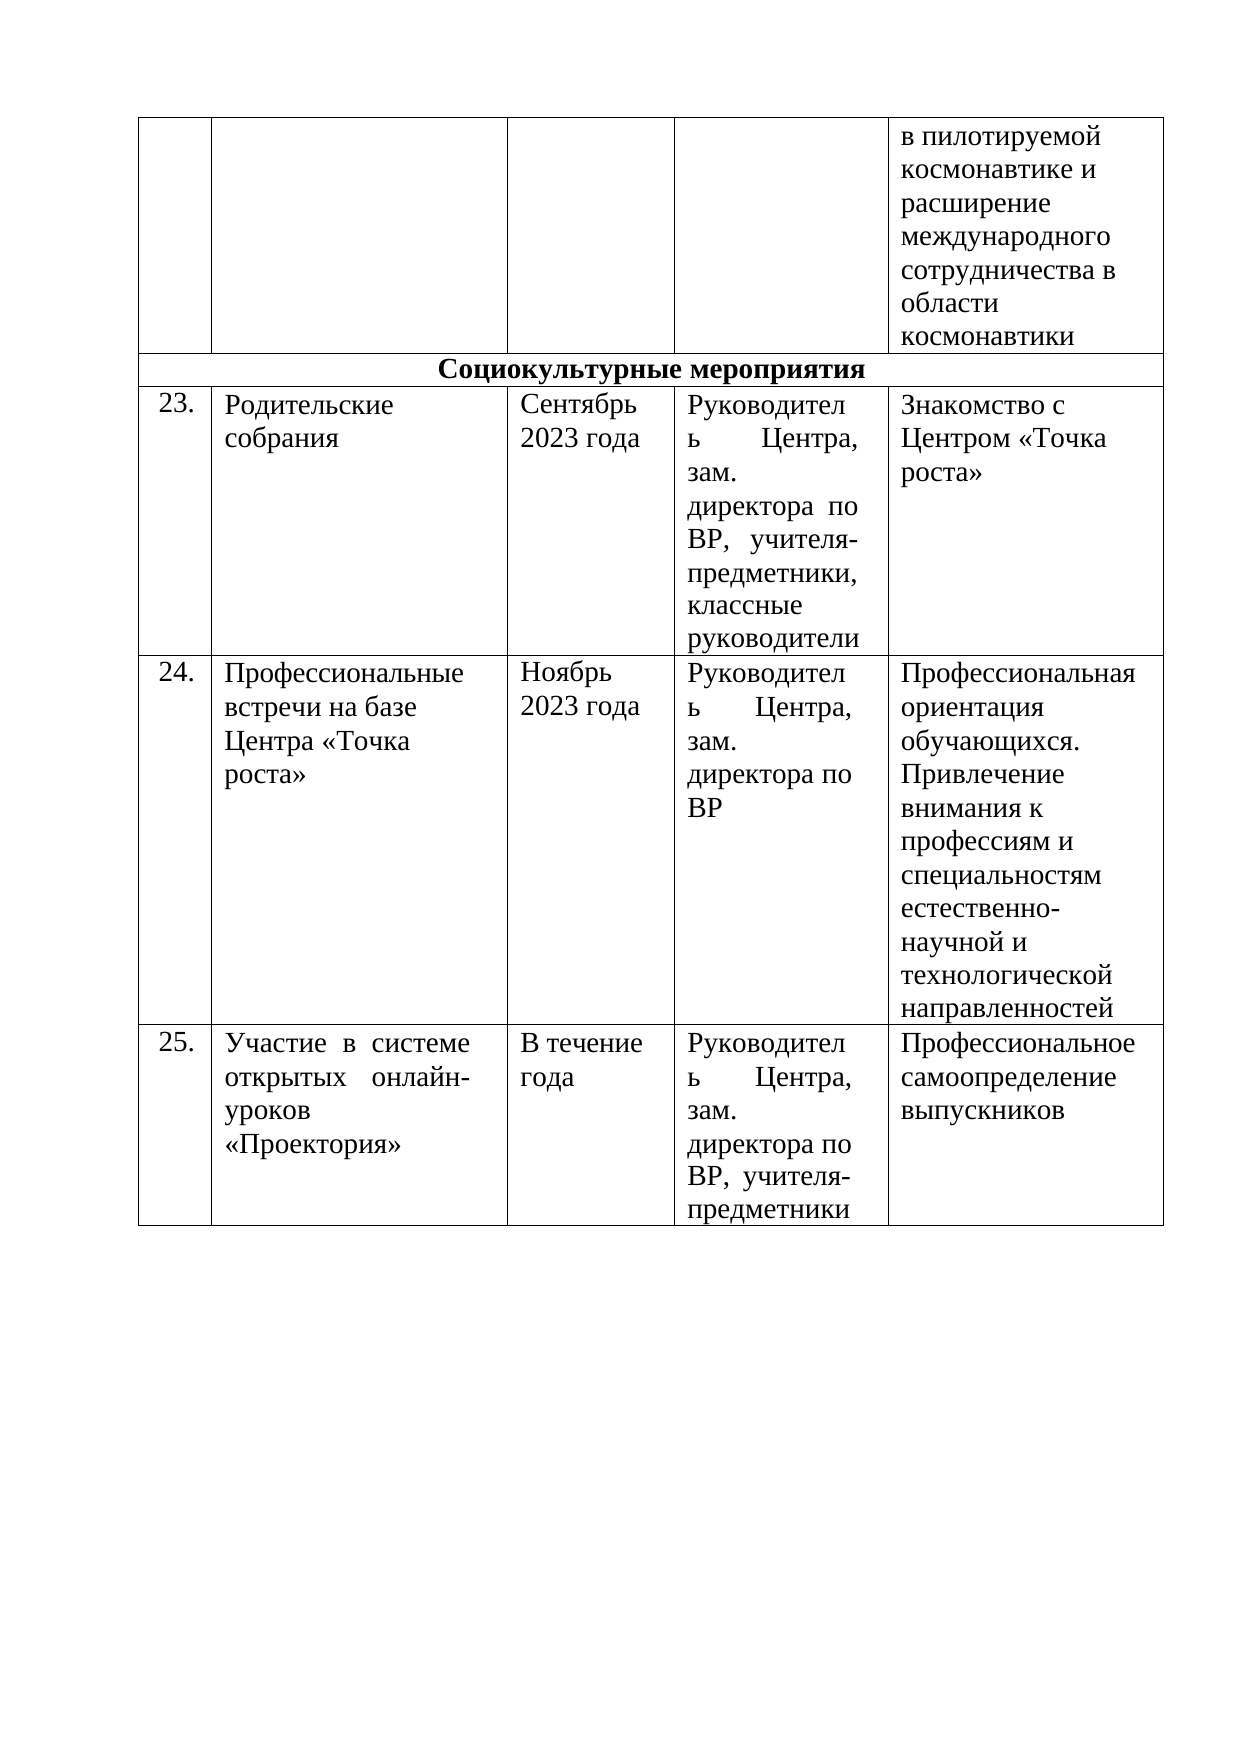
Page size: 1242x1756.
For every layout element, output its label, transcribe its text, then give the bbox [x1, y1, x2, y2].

table_cell Профессиональное самоопределение выпускников [889, 1025, 1163, 1225]
table_cell Участие в системе открытых онлайн- уроков «Проектория» [212, 1025, 507, 1225]
table_cell Сентябрь 2023 года [508, 387, 674, 654]
table_cell Знакомство с Центром «Точка роста» [889, 387, 1163, 654]
table_header [139, 118, 211, 352]
table_cell Руководитель Центра, зам. директора по ВР [675, 656, 888, 1024]
table_cell Социокультурные мероприятия [139, 354, 1163, 386]
table_cell Ноябрь 2023 года [508, 656, 674, 1024]
table_header [508, 118, 674, 352]
table_cell Родительские собрания [212, 387, 507, 654]
table_cell 25. [139, 1025, 211, 1225]
table_cell Руководитель Центра, зам. директора по ВР, учителя- предметники, классные руководители [675, 387, 888, 654]
table_cell 24. [139, 656, 211, 1024]
table_header в пилотируемой космонавтике и расширение международного сотрудничества в области космонавтики [889, 118, 1163, 352]
table_cell 23. [139, 387, 211, 654]
table_cell В течение года [508, 1025, 674, 1225]
table_cell Профессиональная ориентация обучающихся. Привлечение внимания к профессиям и специальностям естественно- научной и технологической направленностей [889, 656, 1163, 1024]
table_cell Профессиональные встречи на базе Центра «Точка роста» [212, 656, 507, 1024]
table_header [675, 118, 888, 352]
table_header [212, 118, 507, 352]
table_cell Руководитель Центра, зам. директора по ВР, учителя- предметники [675, 1025, 888, 1225]
